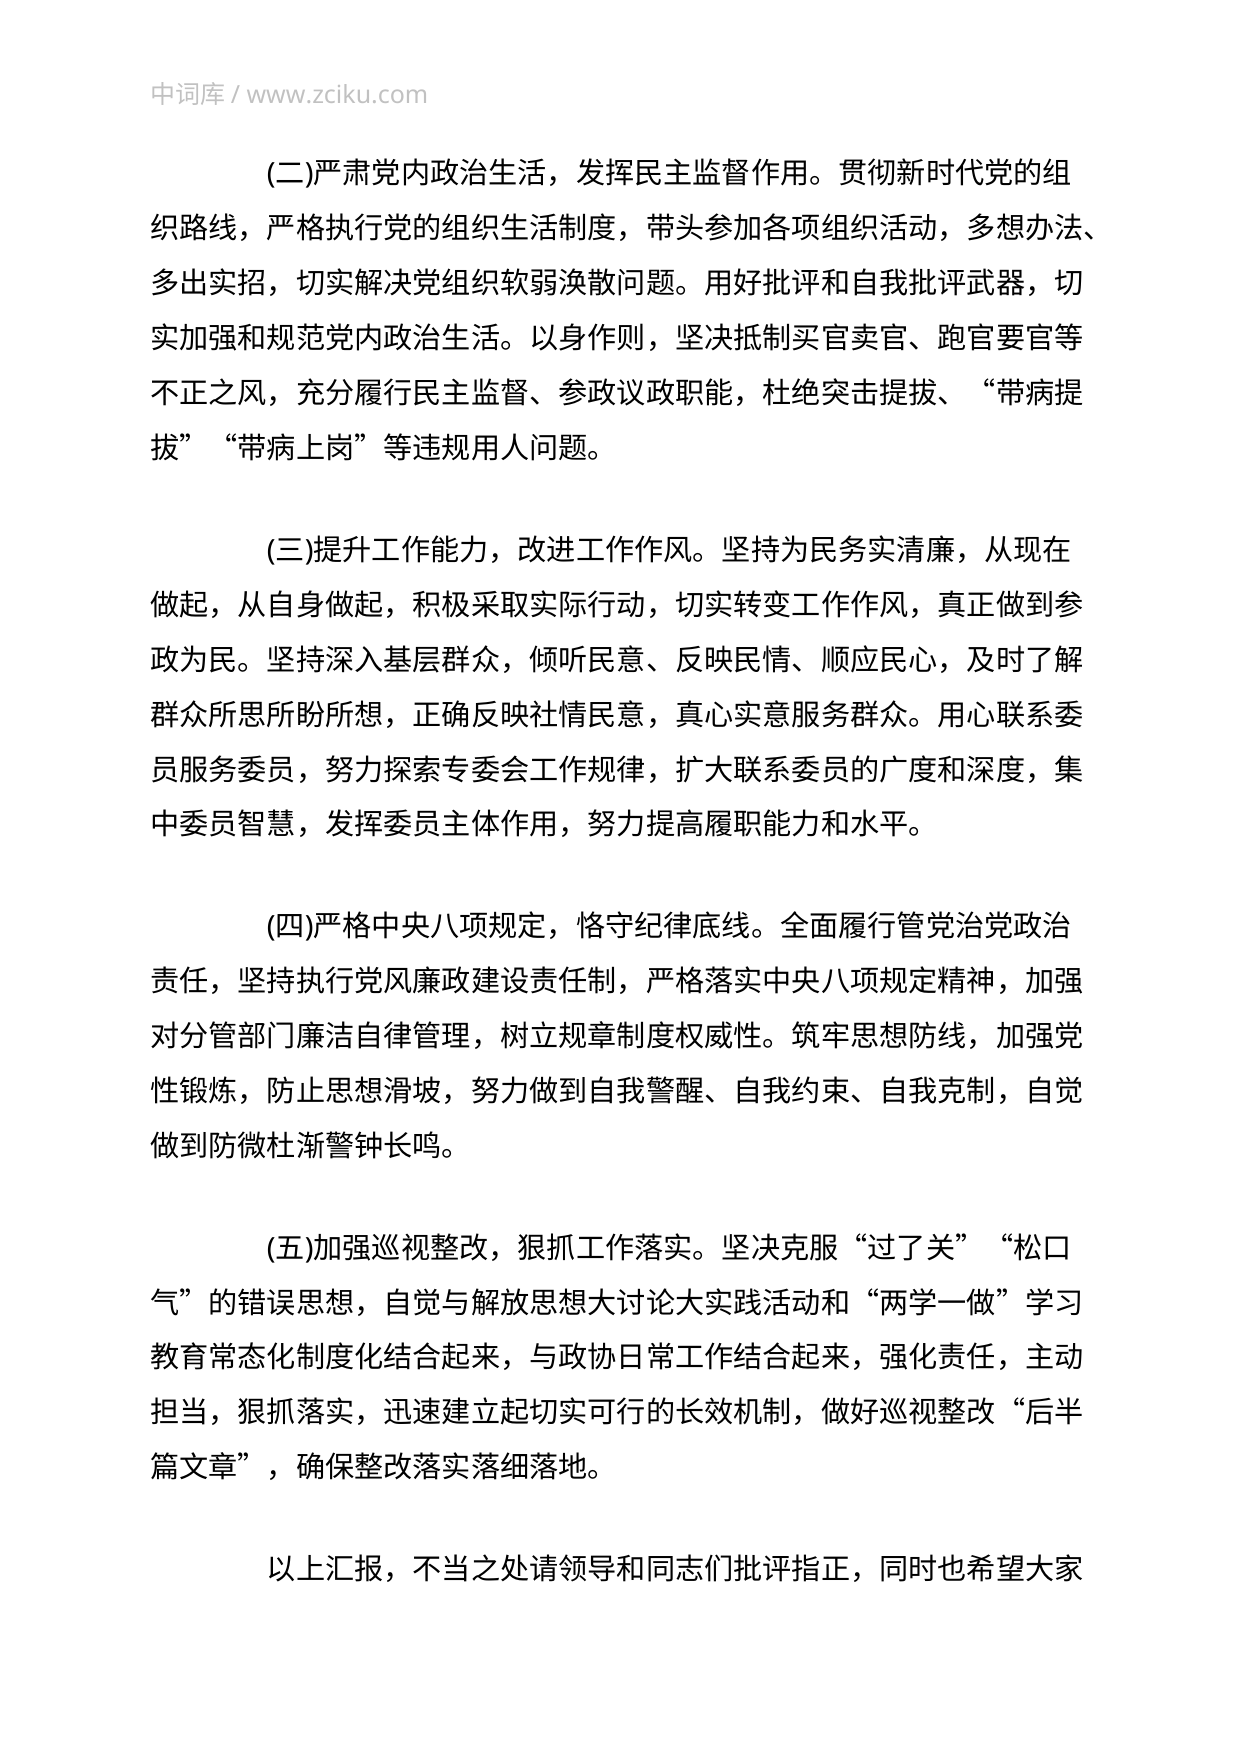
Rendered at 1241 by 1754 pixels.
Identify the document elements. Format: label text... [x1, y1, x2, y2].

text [150, 1546, 1090, 1588]
text (二)严肃党内政治生活，发挥民主监督作用。贯彻新时代党的组织路线，严格执行党的组织生活制度，带头参加各项组织活动，多想办法、多出实招，切实解决党组织软弱涣散问题。用好批评和自我批评武器，切实加强和规范党内政治生活。以身作则，坚决抵制买官卖官、跑官要官等不正之风，充分履行民主监督、参政议政职能，杜绝突击提拔、“带病提拔”“带病上岗”等违规用人问题。 [150, 150, 1090, 467]
text (四)严格中央八项规定，恪守纪律底线。全面履行管党治党政治责任，坚持执行党风廉政建设责任制，严格落实中央八项规定精神，加强对分管部门廉洁自律管理，树立规章制度权威性。筑牢思想防线，加强党性锻炼，防止思想滑坡，努力做到自我警醒、自我约束、自我克制，自觉做到防微杜渐警钟长鸣。 [150, 903, 1090, 1165]
text (三)提升工作能力，改进工作作风。坚持为民务实清廉，从现在做起，从自身做起，积极采取实际行动，切实转变工作作风，真正做到参政为民。坚持深入基层群众，倾听民意、反映民情、顺应民心，及时了解群众所思所盼所想，正确反映社情民意，真心实意服务群众。用心联系委员服务委员，努力探索专委会工作规律，扩大联系委员的广度和深度，集中委员智慧，发挥委员主体作用，努力提高履职能力和水平。 [150, 526, 1090, 843]
text (五)加强巡视整改，狠抓工作落实。坚决克服“过了关”“松口气”的错误思想，自觉与解放思想大讨论大实践活动和“两学一做”学习教育常态化制度化结合起来，与政协日常工作结合起来，强化责任，主动担当，狠抓落实，迅速建立起切实可行的长效机制，做好巡视整改“后半篇文章”，确保整改落实落细落地。 [150, 1224, 1090, 1486]
